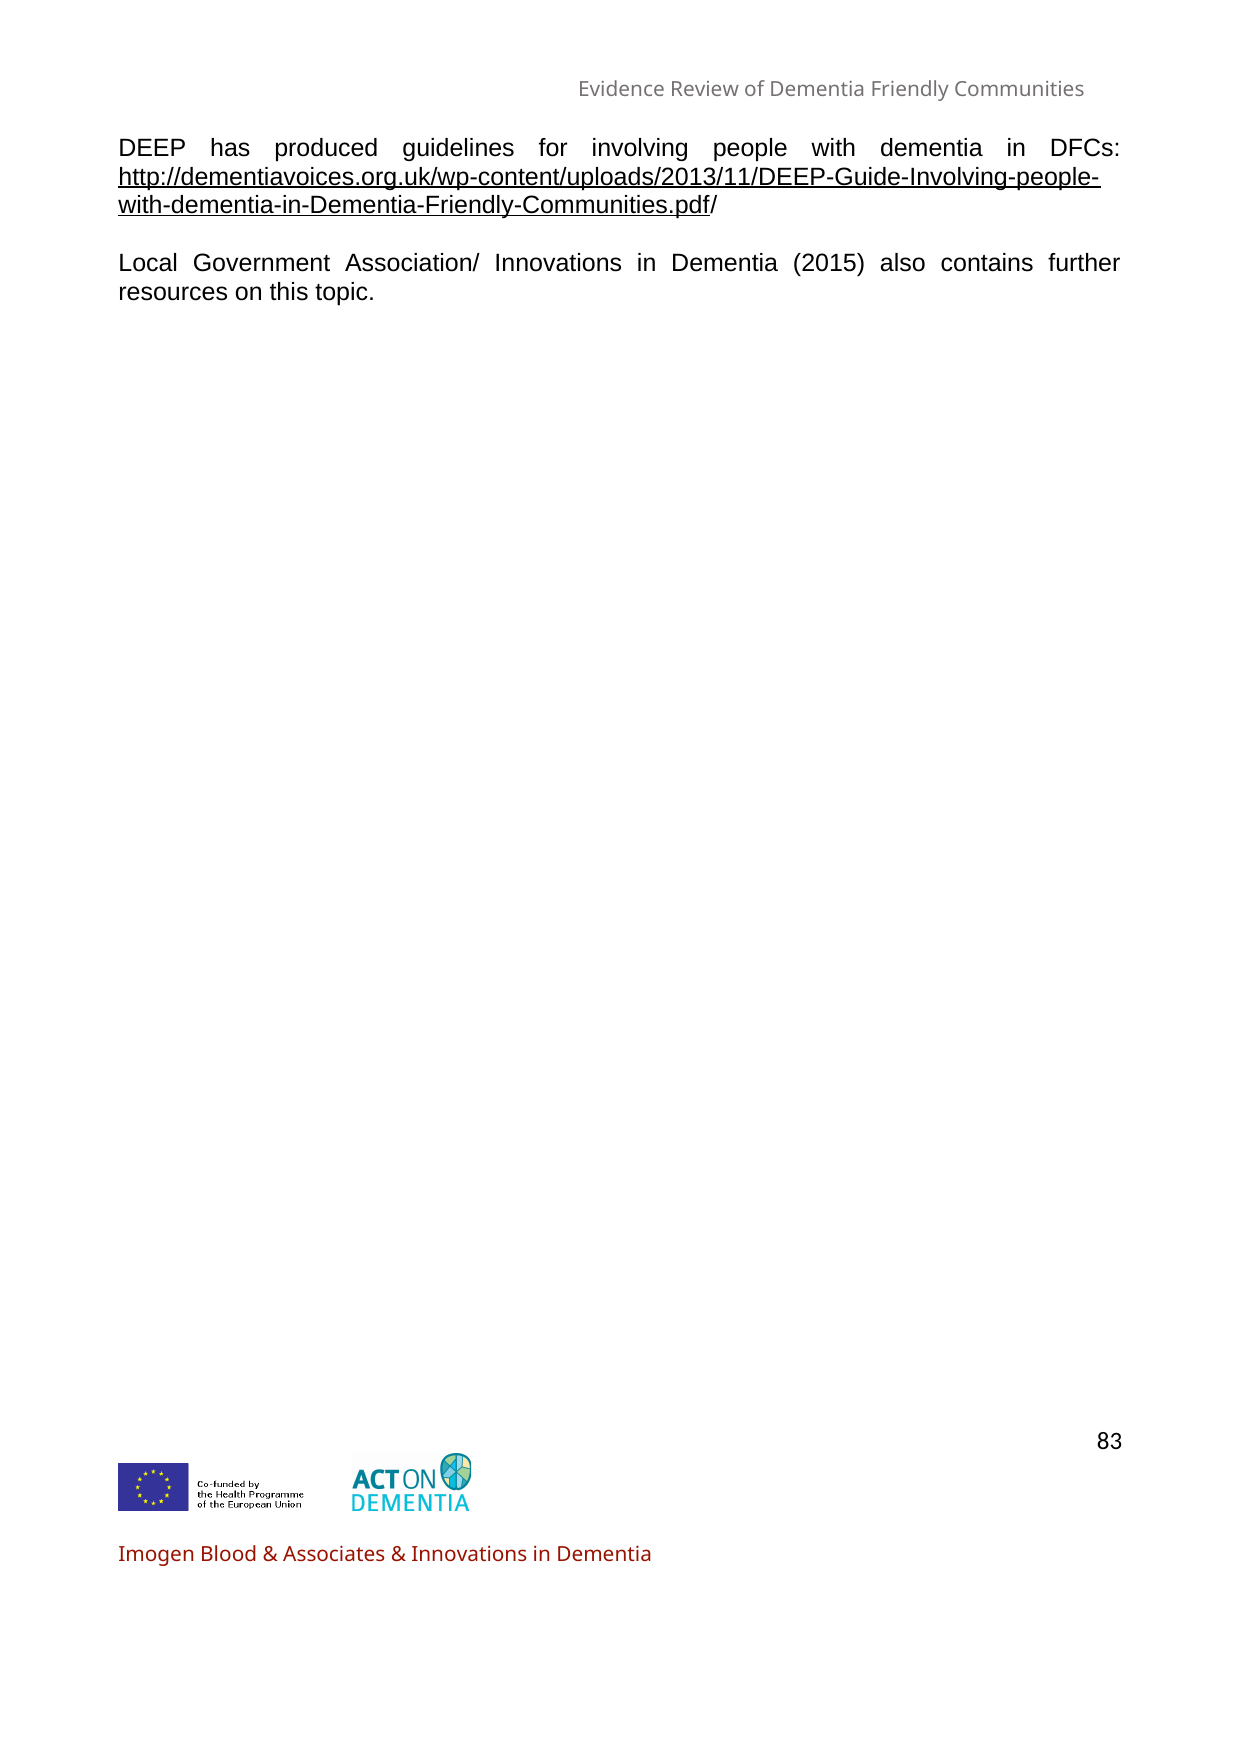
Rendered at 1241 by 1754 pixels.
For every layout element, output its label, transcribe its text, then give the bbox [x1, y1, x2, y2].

picture [118, 1453, 472, 1511]
text DEEP has produced guidelines for involving people with dementia in DFCs: http://dementiavoices.org.uk/wp-content/uploads/2013/11/DEEP-Guide-Involving-people-with-dementia-in-Dementia-Friendly-Communities.pdf/ [118, 133, 1122, 219]
text Local Government Association/ Innovations in Dementia (2015) also contains further resources on this topic. [118, 248, 1122, 305]
